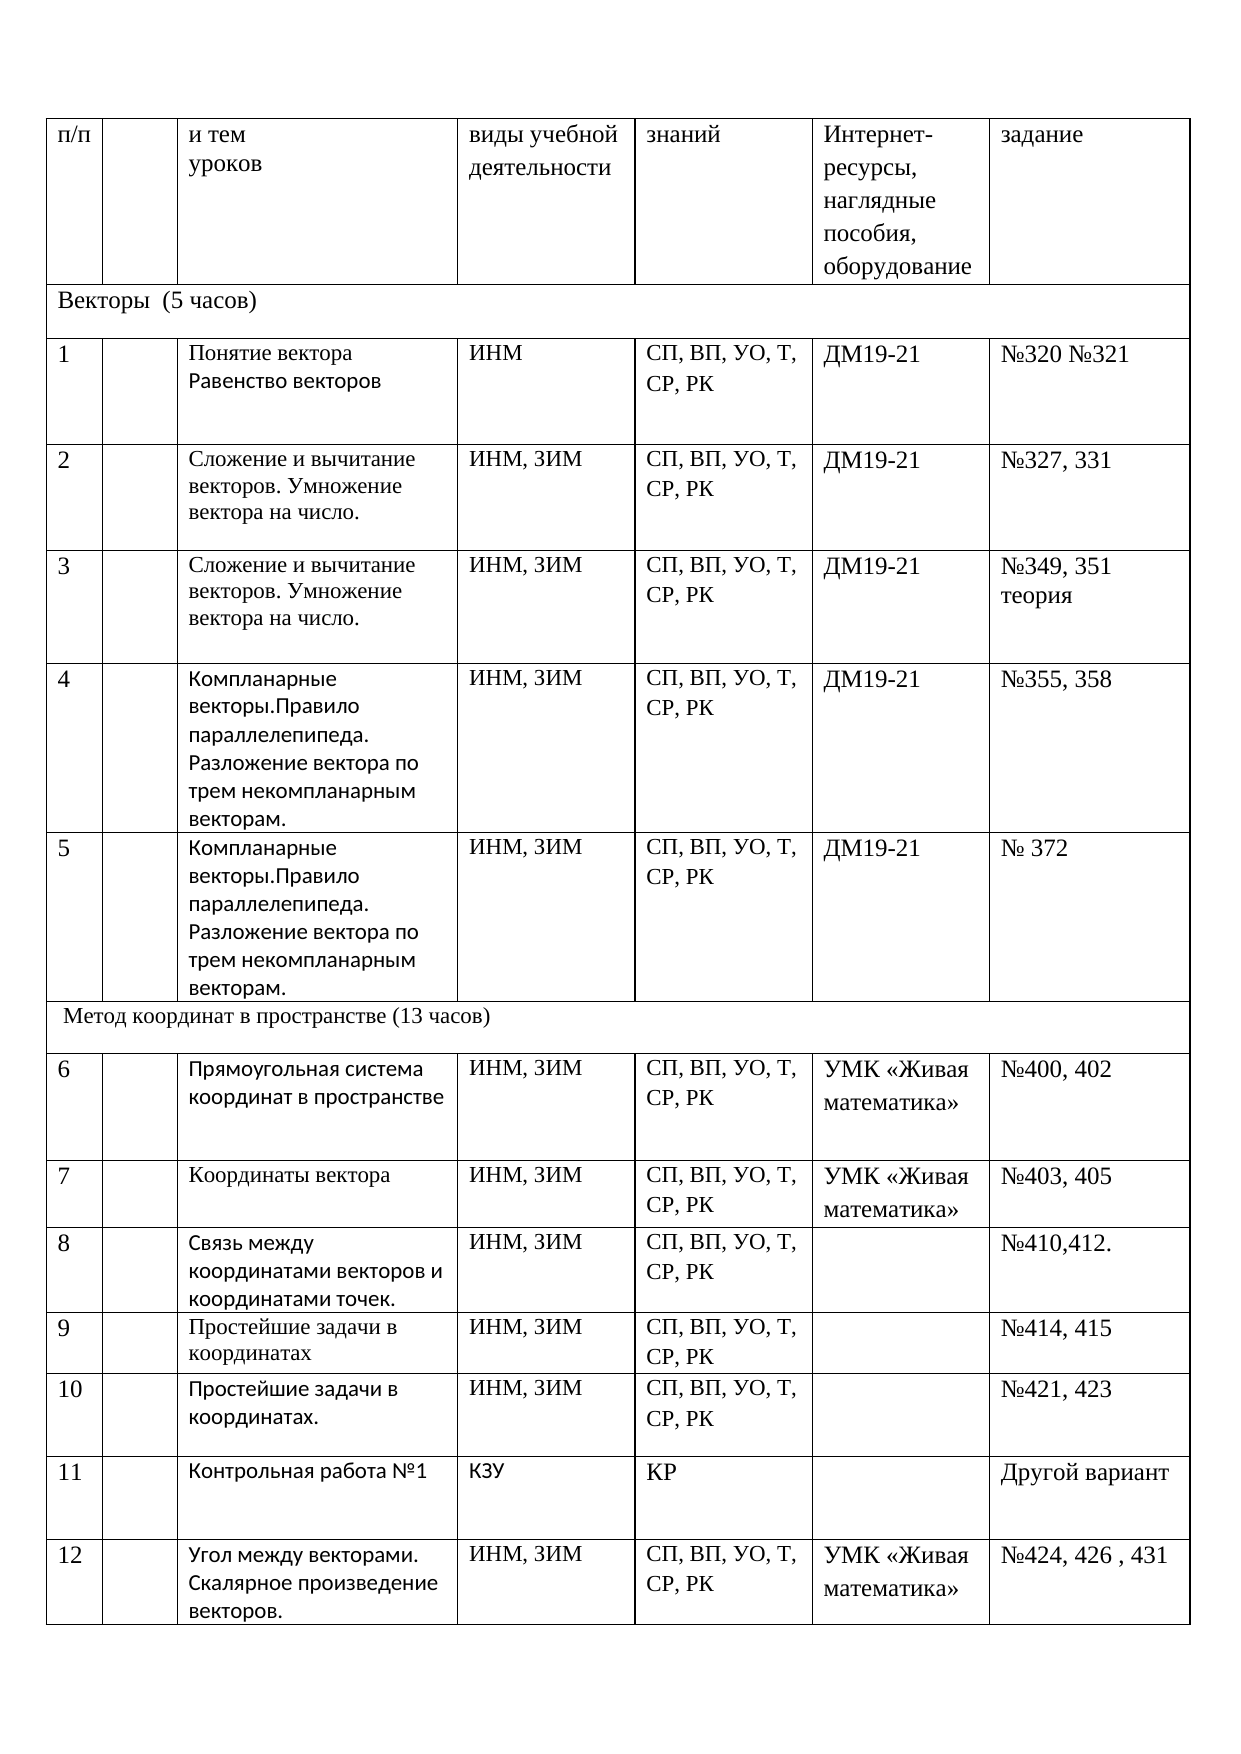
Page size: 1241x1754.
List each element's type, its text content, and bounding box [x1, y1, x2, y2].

table_cell 11 [47, 1457, 102, 1539]
table_cell [103, 551, 177, 663]
table_cell [103, 664, 177, 832]
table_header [178, 119, 457, 284]
table_cell 12 [47, 1540, 102, 1624]
table_cell СП, ВП, УО, Т, СР, РК [636, 664, 812, 832]
table_cell УМК «Живая математика» [813, 1054, 989, 1160]
table_cell ИНМ, ЗИМ [458, 1228, 634, 1312]
table_cell Векторы (5 часов) [47, 285, 1189, 338]
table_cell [636, 1540, 812, 1624]
table_cell Простейшие задачи в координатах [178, 1313, 457, 1373]
table_cell №349, 351 теория [990, 551, 1189, 663]
table_cell 1 [47, 339, 102, 444]
table_cell №327, 331 [990, 445, 1189, 550]
table_cell 3 [47, 551, 102, 663]
table_cell ИНМ, ЗИМ [458, 445, 634, 550]
table_cell 2 [47, 445, 102, 550]
table_cell [103, 445, 177, 550]
table_cell СП, ВП, УО, Т, СР, РК [636, 445, 812, 550]
table_cell СП, ВП, УО, Т, СР, РК [636, 1374, 812, 1456]
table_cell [813, 1540, 989, 1624]
table_cell [103, 1313, 177, 1373]
table_cell ИНМ, ЗИМ [458, 1540, 634, 1624]
table_cell ИНМ, ЗИМ [458, 833, 634, 1001]
table_cell СП, ВП, УО, Т, СР, РК [636, 833, 812, 1001]
table_cell №355, 358 [990, 664, 1189, 832]
table_cell СП, ВП, УО, Т, СР, РК [636, 339, 812, 444]
table_cell №424, 426 , 431 [990, 1540, 1189, 1624]
table_cell 6 [47, 1054, 102, 1160]
table_cell СП, ВП, УО, Т, СР, РК [636, 1313, 812, 1373]
table_cell Другой вариант [990, 1457, 1189, 1539]
table_cell [103, 1228, 177, 1312]
table_cell Понятие вектора Равенство векторов [178, 339, 457, 444]
table_cell [103, 1161, 177, 1227]
table_cell №400, 402 [990, 1054, 1189, 1160]
table_cell Прямоугольная система координат в пространстве [178, 1054, 457, 1160]
table_cell Сложение и вычитание векторов. Умножение вектора на число. [178, 445, 457, 550]
table_cell [813, 1228, 989, 1312]
table_cell ИНМ, ЗИМ [458, 1374, 634, 1456]
table_cell ИНМ, ЗИМ [458, 1161, 634, 1227]
table_cell Угол между векторами. Скалярное произведение векторов. [178, 1540, 457, 1624]
table_cell №414, 415 [990, 1313, 1189, 1373]
table_cell [103, 1540, 177, 1624]
table_cell ДМ19-21 [813, 833, 989, 1001]
table_cell СП, ВП, УО, Т, СР, РК [636, 1054, 812, 1160]
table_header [458, 119, 634, 284]
table_cell ДМ19-21 [813, 445, 989, 550]
table_cell Простейшие задачи в координатах. [178, 1374, 457, 1456]
table_cell Связь между координатами векторов и координатами точек. [178, 1228, 457, 1312]
table_cell №403, 405 [990, 1161, 1189, 1227]
table_cell Метод координат в пространстве (13 часов) [47, 1002, 1189, 1053]
table_header Контроль знаний [636, 119, 812, 284]
table_cell ИНМ, ЗИМ [458, 664, 634, 832]
table_cell СП, ВП, УО, Т, СР, РК [636, 551, 812, 663]
table_cell Контрольная работа №1 [178, 1457, 457, 1539]
table_header №п/п [47, 119, 102, 284]
table_cell ДМ19-21 [813, 339, 989, 444]
table_cell [103, 833, 177, 1001]
table_cell № 372 [990, 833, 1189, 1001]
table_cell КР [636, 1457, 812, 1539]
table_cell СП, ВП, УО, Т, СР, РК [636, 1161, 812, 1227]
table_cell Координаты вектора [178, 1161, 457, 1227]
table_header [813, 119, 989, 284]
table_header Домашнее задание [990, 119, 1189, 284]
table_cell 8 [47, 1228, 102, 1312]
table_cell УМК «Живая математика» [813, 1161, 989, 1227]
table_cell 9 [47, 1313, 102, 1373]
table_cell 4 [47, 664, 102, 832]
table_cell [103, 1374, 177, 1456]
table_cell [813, 1374, 989, 1456]
table_cell №410,412. [990, 1228, 1189, 1312]
table_cell ИНМ, ЗИМ [458, 1054, 634, 1160]
table_cell №421, 423 [990, 1374, 1189, 1456]
table_cell [813, 1457, 989, 1539]
table_cell ИНМ, ЗИМ [458, 1313, 634, 1373]
table_cell [103, 1457, 177, 1539]
table_cell [103, 339, 177, 444]
table_cell ИНМ [458, 339, 634, 444]
table_cell [813, 1313, 989, 1373]
table_cell №320 №321 [990, 339, 1189, 444]
table_cell 7 [47, 1161, 102, 1227]
table_cell 10 [47, 1374, 102, 1456]
table_cell 5 [47, 833, 102, 1001]
table_cell КЗУ [458, 1457, 634, 1539]
table_cell ДМ19-21 [813, 551, 989, 663]
table_cell Сложение и вычитание векторов. Умножение вектора на число. [178, 551, 457, 663]
table_cell Компланарные векторы.Правило параллелепипеда. Разложение вектора по трем некомпланарным векторам. [178, 664, 457, 832]
table_cell ИНМ, ЗИМ [458, 551, 634, 663]
table_cell [103, 1054, 177, 1160]
table_cell Компланарные векторы.Правило параллелепипеда. Разложение вектора по трем некомпланарным векторам. [178, 833, 457, 1001]
table_header Дата [103, 119, 177, 284]
table_cell СП, ВП, УО, Т, СР, РК [636, 1228, 812, 1312]
table_cell ДМ19-21 [813, 664, 989, 832]
